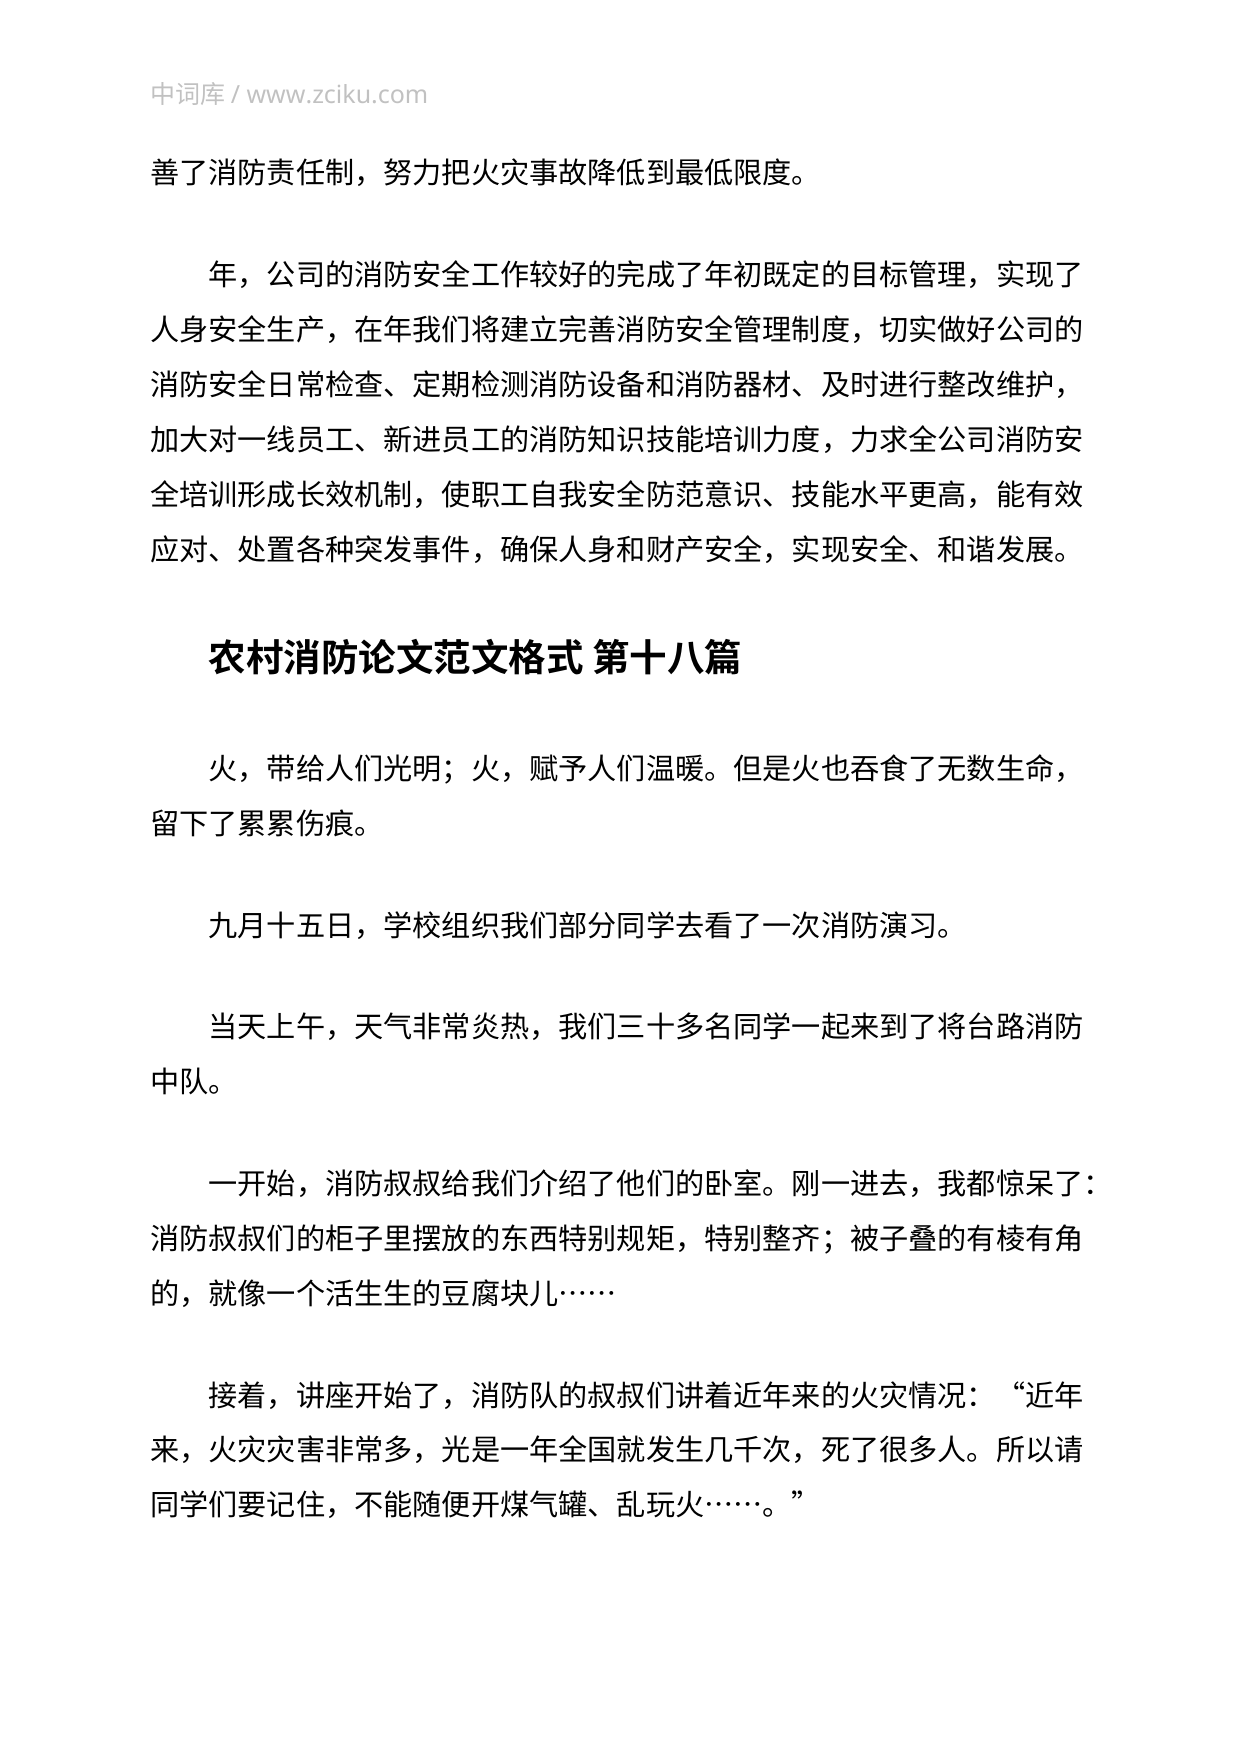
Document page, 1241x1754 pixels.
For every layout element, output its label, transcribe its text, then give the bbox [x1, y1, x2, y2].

text 年，公司的消防安全工作较好的完成了年初既定的目标管理，实现了人身安全生产，在年我们将建立完善消防安全管理制度，切实做好公司的消防安全日常检查、定期检测消防设备和消防器材、及时进行整改维护，加大对一线员工、新进员工的消防知识技能培训力度，力求全公司消防安全培训形成长效机制，使职工自我安全防范意识、技能水平更高，能有效应对、处置各种突发事件，确保人身和财产安全，实现安全、和谐发展。 [150, 252, 1090, 568]
text 农村消防论文范文格式 第十八篇 [150, 628, 1090, 682]
text 一开始，消防叔叔给我们介绍了他们的卧室。刚一进去，我都惊呆了：消防叔叔们的柜子里摆放的东西特别规矩，特别整齐；被子叠的有棱有角的，就像一个活生生的豆腐块儿…… [150, 1161, 1090, 1313]
text 火，带给人们光明；火，赋予人们温暖。但是火也吞食了无数生命，留下了累累伤痕。 [150, 745, 1090, 843]
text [150, 150, 1090, 192]
text 当天上午，天气非常炎热，我们三十多名同学一起来到了将台路消防中队。 [150, 1004, 1090, 1101]
text 接着，讲座开始了，消防队的叔叔们讲着近年来的火灾情况：“近年来，火灾灾害非常多，光是一年全国就发生几千次，死了很多人。所以请同学们要记住，不能随便开煤气罐、乱玩火……。” [150, 1372, 1090, 1524]
text 九月十五日，学校组织我们部分同学去看了一次消防演习。 [150, 902, 1090, 944]
